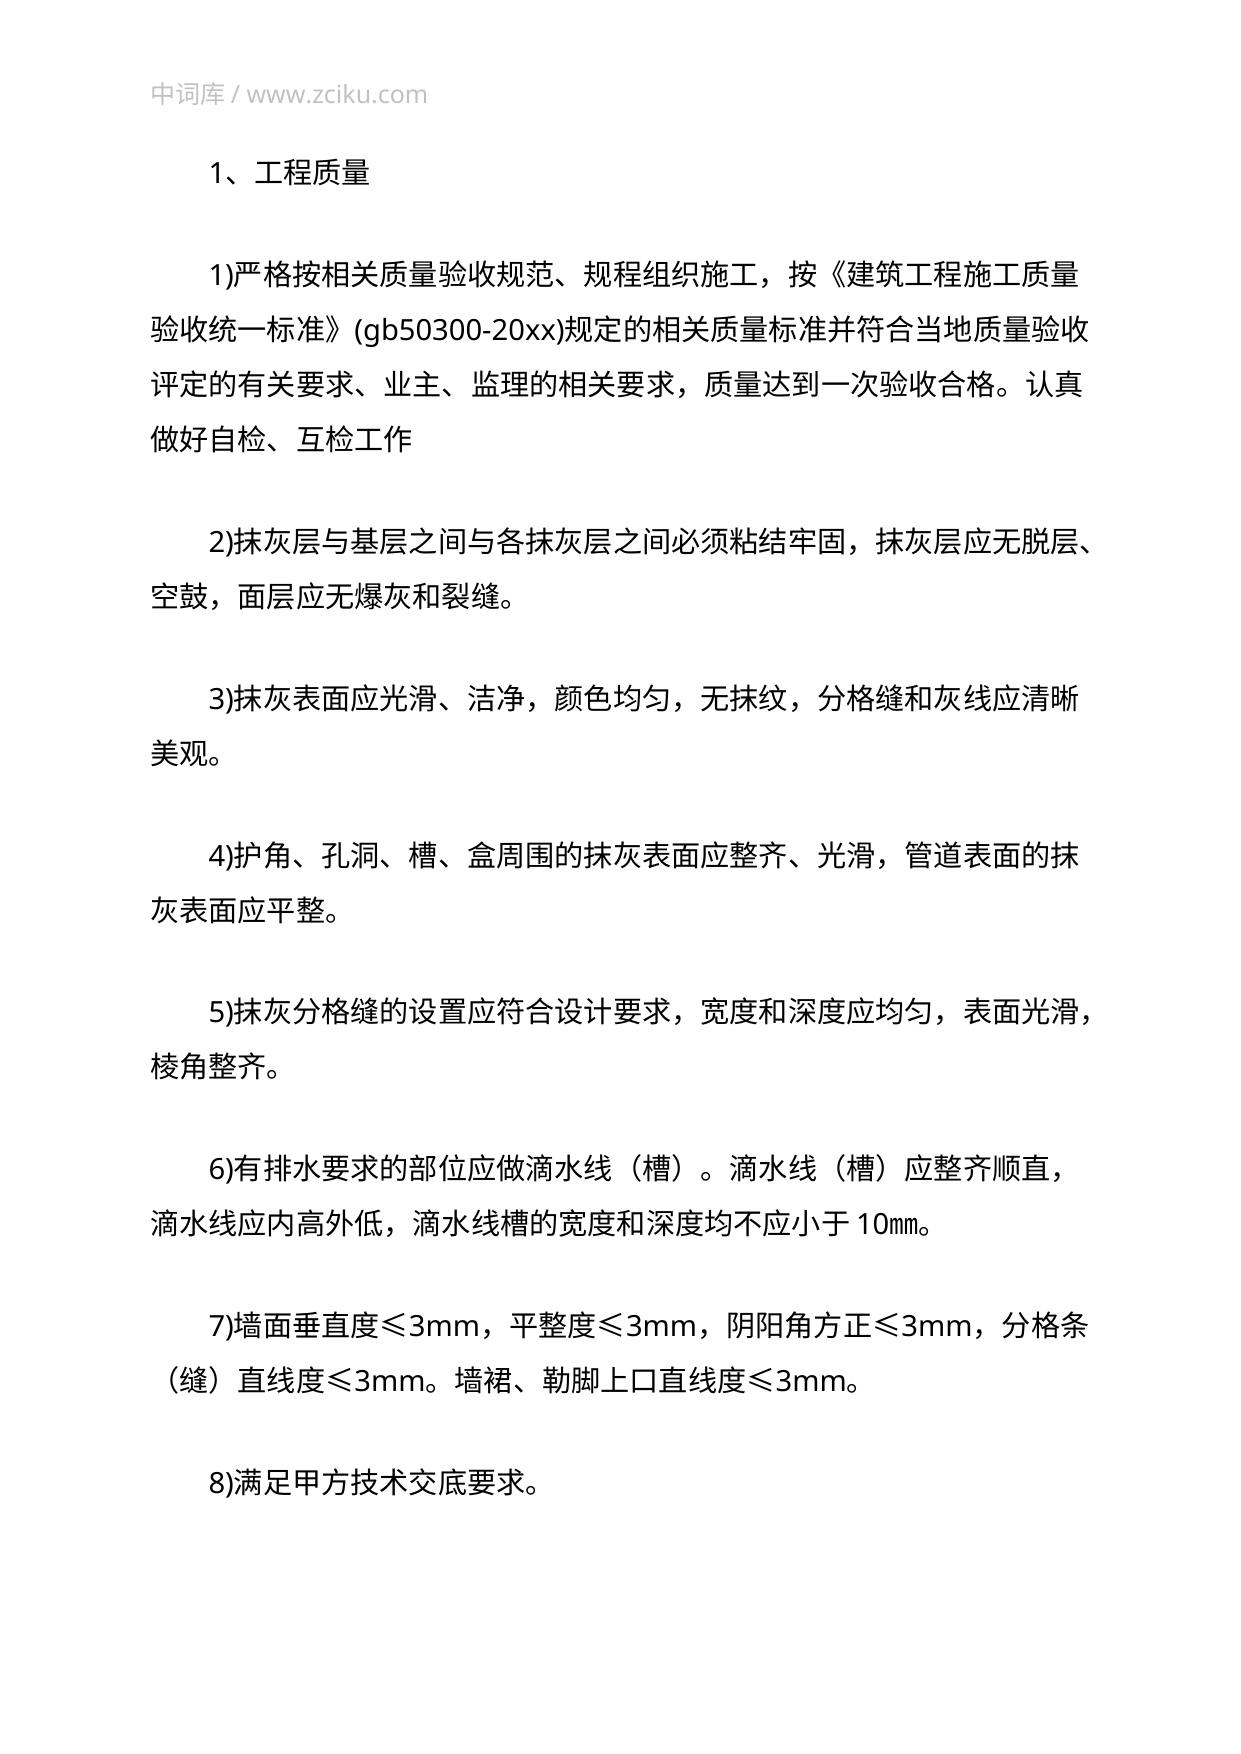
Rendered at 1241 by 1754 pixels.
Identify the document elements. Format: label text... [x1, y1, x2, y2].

text 3)抹灰表面应光滑、洁净，颜色均匀，无抹纹，分格缝和灰线应清晰美观。 [150, 675, 1090, 773]
text 4)护角、孔洞、槽、盒周围的抹灰表面应整齐、光滑，管道表面的抹灰表面应平整。 [150, 832, 1090, 929]
text 1)严格按相关质量验收规范、规程组织施工，按《建筑工程施工质量验收统一标准》(gb50300-20xx)规定的相关质量标准并符合当地质量验收评定的有关要求、业主、监理的相关要求，质量达到一次验收合格。认真做好自检、互检工作 [150, 252, 1090, 459]
text 2)抹灰层与基层之间与各抹灰层之间必须粘结牢固，抹灰层应无脱层、空鼓，面层应无爆灰和裂缝。 [150, 519, 1090, 616]
text 6)有排水要求的部位应做滴水线（槽）。滴水线（槽）应整齐顺直，滴水线应内高外低，滴水线槽的宽度和深度均不应小于10㎜。 [150, 1146, 1090, 1243]
text 7)墙面垂直度≤3mm，平整度≤3mm，阴阳角方正≤3mm，分格条（缝）直线度≤3mm。墙裙、勒脚上口直线度≤3mm。 [150, 1303, 1090, 1400]
text 1、工程质量 [150, 150, 1090, 192]
text 8)满足甲方技术交底要求。 [150, 1460, 1090, 1502]
text 5)抹灰分格缝的设置应符合设计要求，宽度和深度应均匀，表面光滑，棱角整齐。 [150, 989, 1090, 1086]
